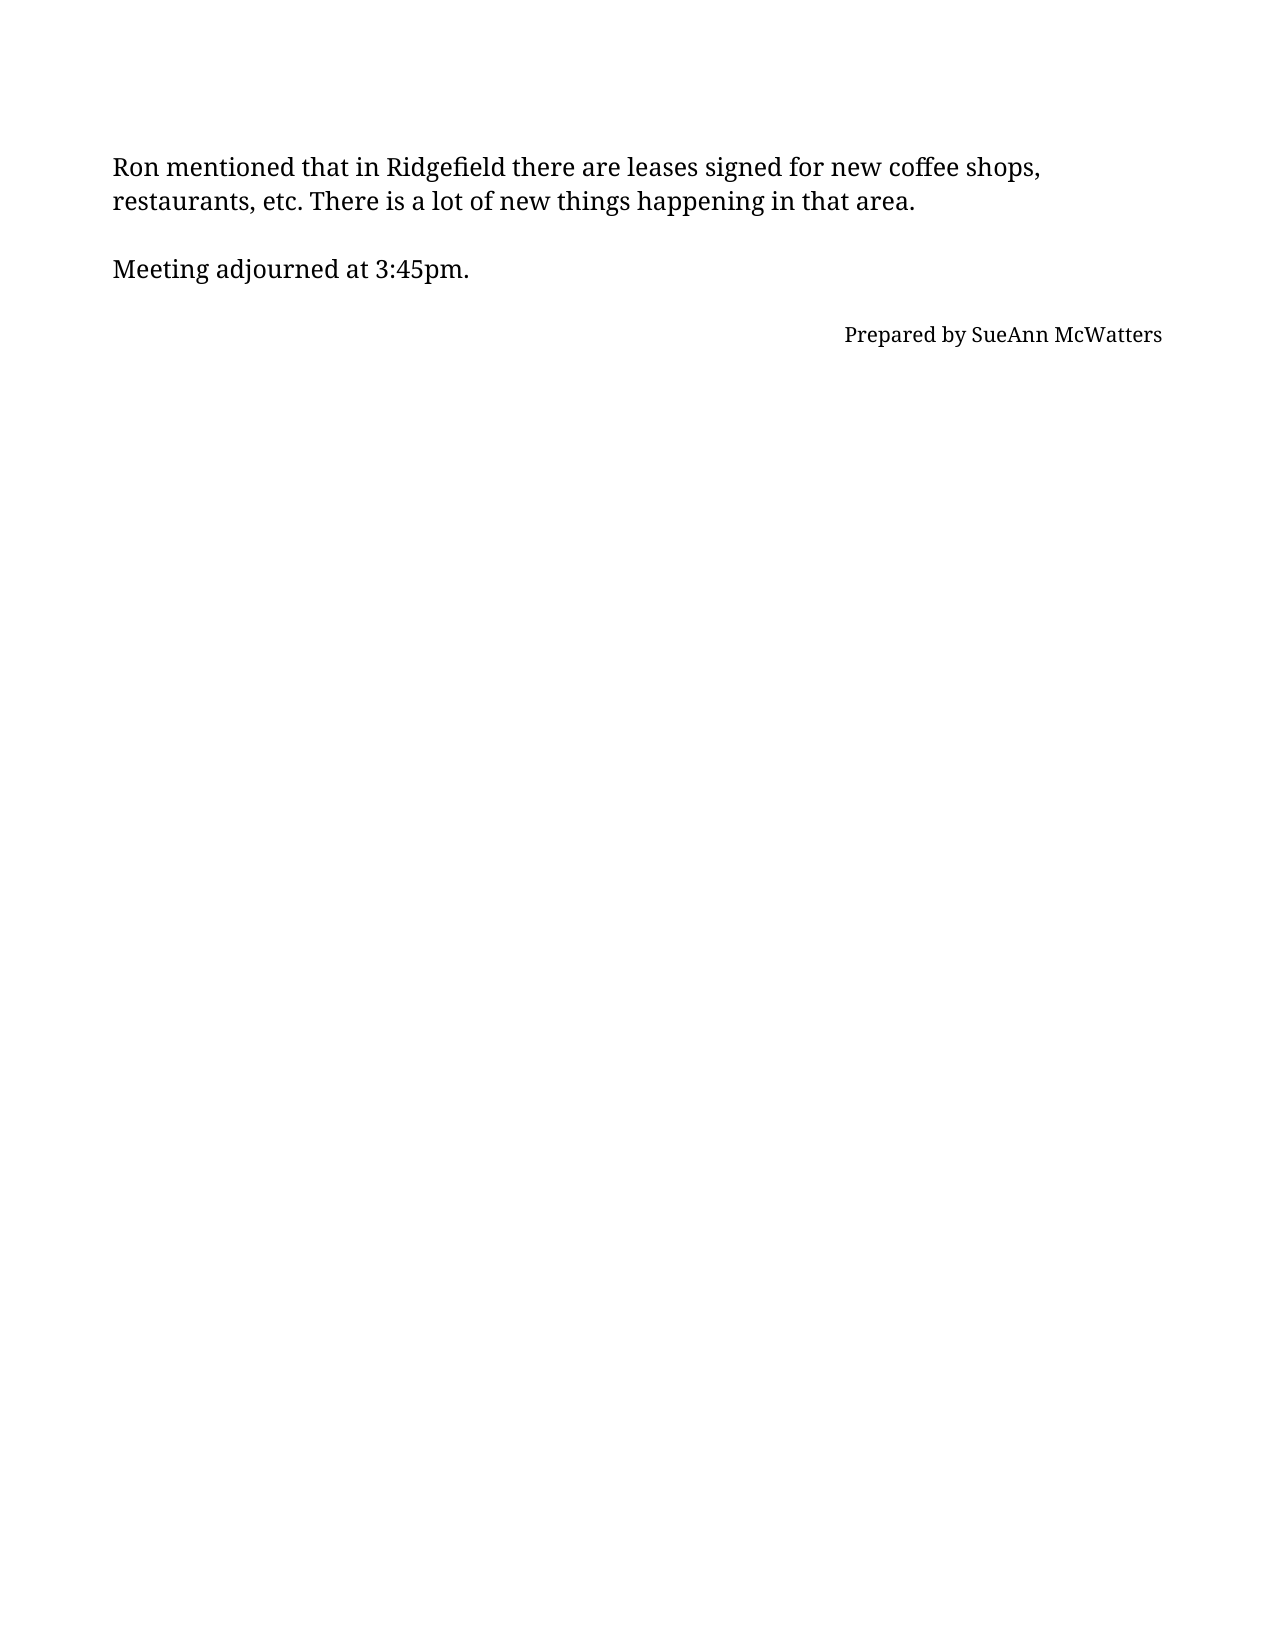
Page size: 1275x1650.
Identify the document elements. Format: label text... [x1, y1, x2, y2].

text Ron mentioned that in Ridgefield there are leases signed for new coffee shops, restaurants, etc. There is a lot of new things happening in that area. [112, 150, 1162, 218]
text Prepared by SueAnn McWatters [112, 320, 1162, 349]
text Meeting adjourned at 3:45pm. [112, 252, 1162, 286]
